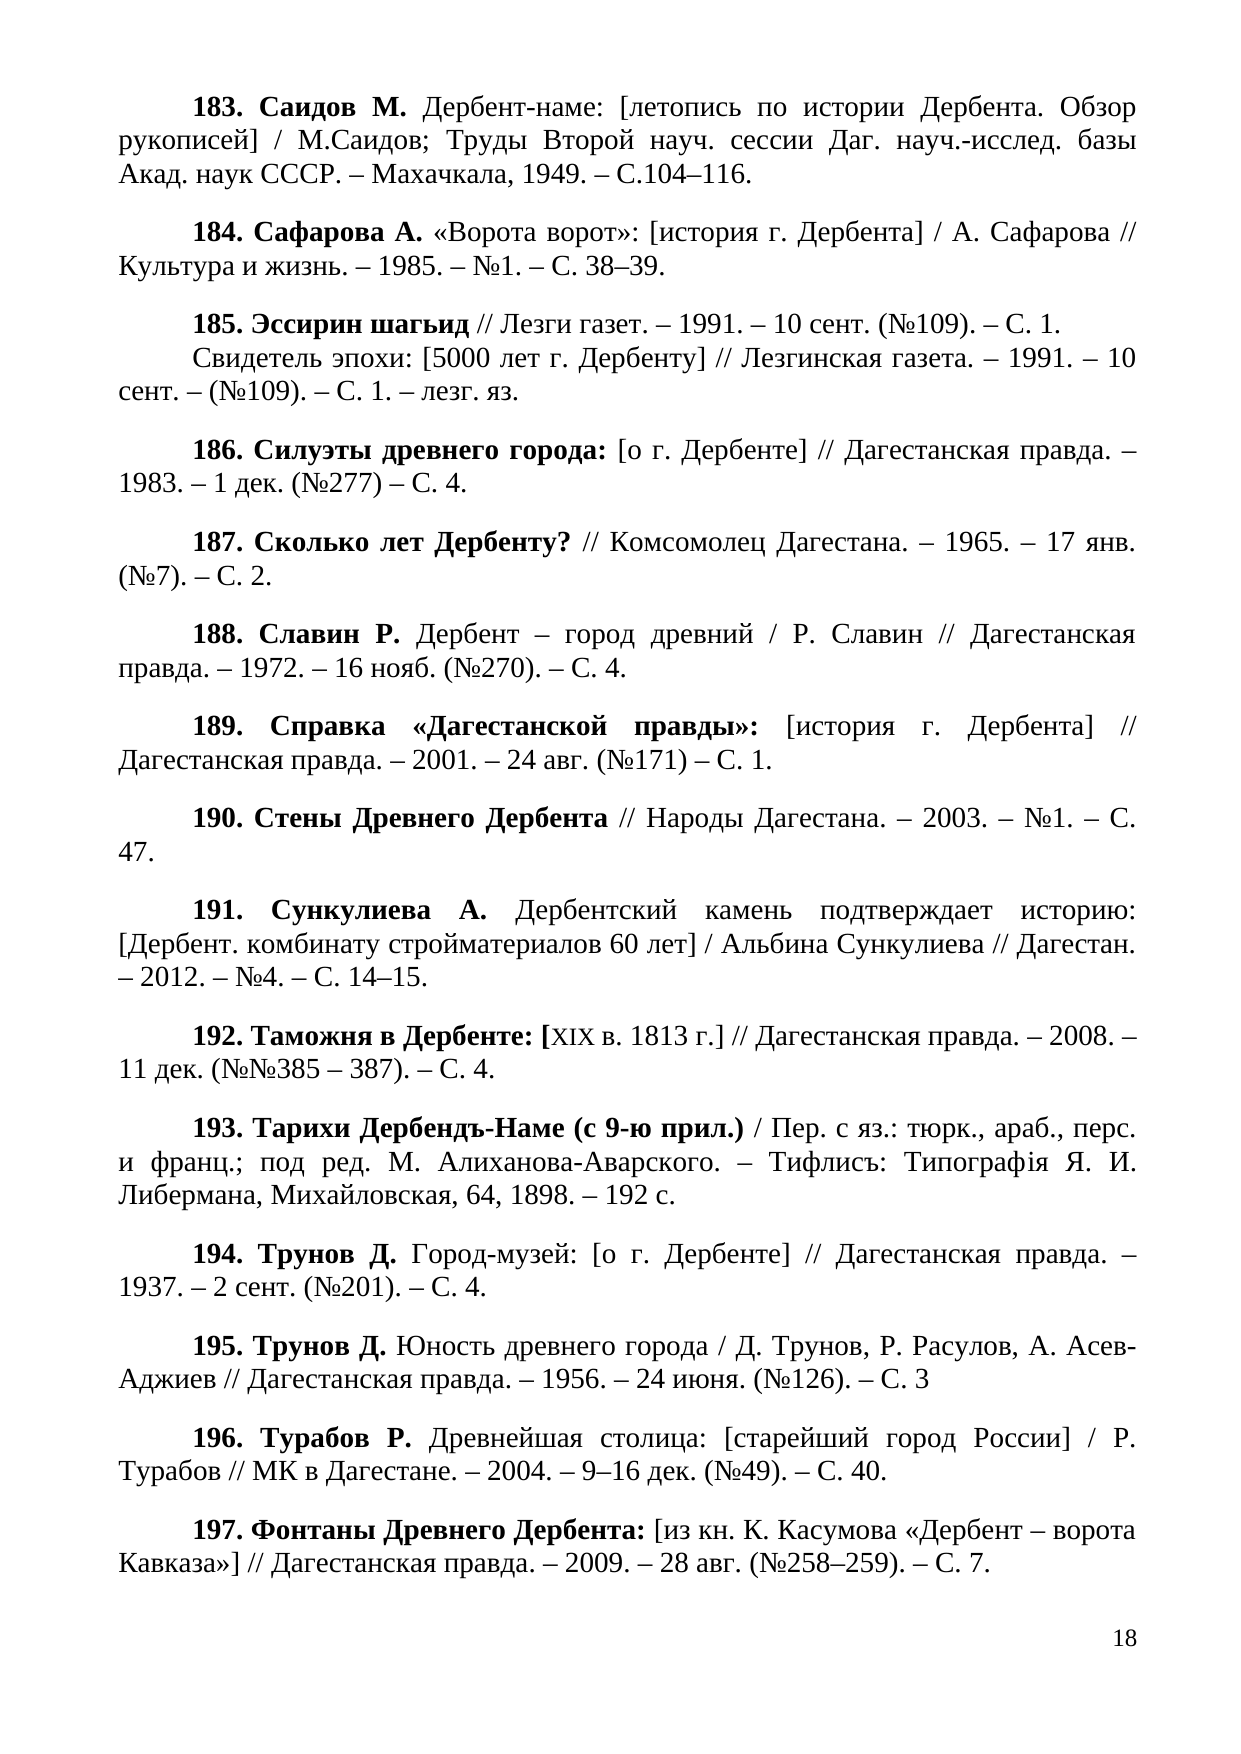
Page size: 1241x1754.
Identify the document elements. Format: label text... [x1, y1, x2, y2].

text 190. Стены Древнего Дербента // Народы Дагестана. – 2003. – №1. – С. 47. [118, 800, 1137, 867]
text 189. Справка «Дагестанской правды»: [история г. Дербента] // Дагестанская правда. – 2001. – 24 авг. (№171) – С. 1. [118, 708, 1137, 775]
text 183. Саидов М. Дербент-наме: [летопись по истории Дербента. Обзор рукописей] / М.Саидов; Труды Второй науч. сессии Даг. науч.-исслед. базы Акад. наук СССР. – Махачкала, 1949. – С.104–116. [118, 89, 1137, 189]
text 187. Сколько лет Дербенту? // Комсомолец Дагестана. – 1965. – 17 янв. (№7). – С. 2. [118, 524, 1137, 591]
text 194. Трунов Д. Город-музей: [о г. Дербенте] // Дагестанская правда. – 1937. – 2 сент. (№201). – С. 4. [118, 1236, 1137, 1303]
text Свидетель эпохи: [5000 лет г. Дербенту] // Лезгинская газета. – 1991. – 10 сент. – (№109). – С. 1. – лезг. яз. [118, 340, 1137, 407]
text 188. Славин Р. Дербент – город древний / Р. Славин // Дагестанская правда. – 1972. – 16 нояб. (№270). – С. 4. [118, 616, 1137, 683]
text 186. Силуэты древнего города: [о г. Дербенте] // Дагестанская правда. – 1983. – 1 дек. (№277) – С. 4. [118, 432, 1137, 499]
text 184. Сафарова А. «Ворота ворот»: [история г. Дербента] / А. Сафарова // Культура и жизнь. – 1985. – №1. – С. 38–39. [118, 214, 1137, 281]
text 196. Турабов Р. Древнейшая столица: [старейший город России] / Р. Турабов // МК в Дагестане. – 2004. – 9–16 дек. (№49). – С. 40. [118, 1420, 1137, 1487]
text 197. Фонтаны Древнего Дербента: [из кн. К. Касумова «Дербент – ворота Кавказа»] // Дагестанская правда. – 2009. – 28 авг. (№258–259). – С. 7. [118, 1512, 1137, 1579]
text 192. Таможня в Дербенте: [XIX в. 1813 г.] // Дагестанская правда. – 2008. – 11 дек. (№№385 – 387). – С. 4. [118, 1018, 1137, 1085]
text 195. Трунов Д. Юность древнего города / Д. Трунов, Р. Расулов, А. Асев-Аджиев // Дагестанская правда. – 1956. – 24 июня. (№126). – С. 3 [118, 1328, 1137, 1395]
text 191. Сункулиева А. Дербентский камень подтверждает историю: [Дербент. комбинату стройматериалов 60 лет] / Альбина Сункулиева // Дагестан. – 2012. – №4. – С. 14–15. [118, 892, 1137, 993]
text 193. Тарихи Дербендъ-Наме (с 9-ю прил.) / Пер. с яз.: тюрк., араб., перс. и франц.; под ред. М. Алиханова-Аварского. – Тифлисъ: Типографiя Я. И. Либермана, Михайловская, 64, 1898. – 192 с. [118, 1110, 1137, 1211]
text 185. Эссирин шагьид // Лезги газет. – 1991. – 10 сент. (№109). – С. 1. [118, 306, 1137, 340]
